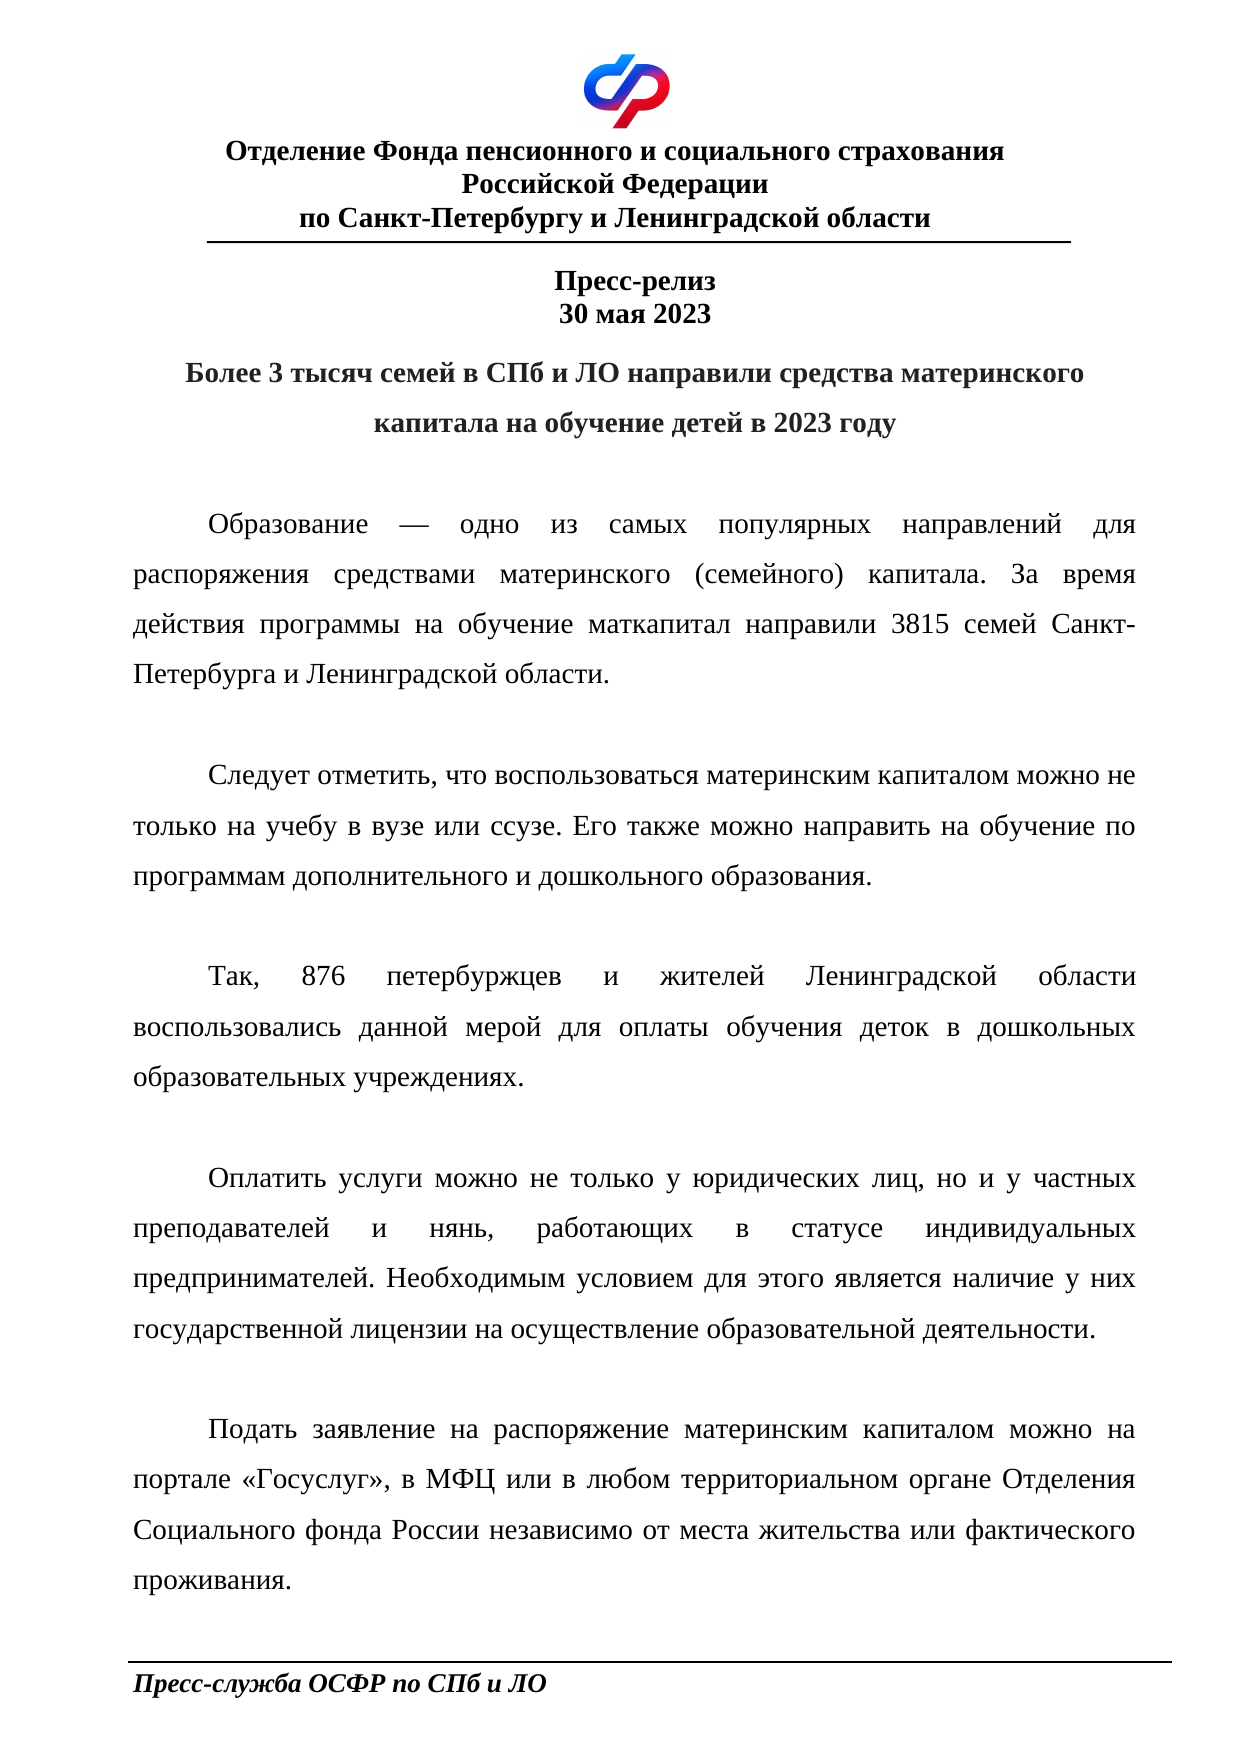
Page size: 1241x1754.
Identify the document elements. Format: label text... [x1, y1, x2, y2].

text 30 мая 2023 [133, 296, 1137, 330]
text Более 3 тысяч семей в СПб и ЛО направили средства материнского капитала на обучение детей в 2023 году [133, 355, 1137, 439]
picture [582, 54, 671, 129]
text Оплатить услуги можно не только у юридических лиц, но и у частных преподавателей и нянь, работающих в статусе индивидуальных предпринимателей. Необходимым условием для этого является наличие у них государственной лицензии на осуществление образовательной деятельности. [133, 1160, 1137, 1344]
text Подать заявление на распоряжение материнским капиталом можно на портале «Госуслуг», в МФЦ или в любом территориальном органе Отделения Социального фонда России независимо от места жительства или фактического проживания. [133, 1411, 1137, 1596]
text Так, 876 петербуржцев и жителей Ленинградской области воспользовались данной мерой для оплаты обучения деток в дошкольных образовательных учреждениях. [133, 958, 1137, 1093]
text Следует отметить, что воспользоваться материнским капиталом можно не только на учебу в вузе или ссузе. Его также можно направить на обучение по программам дополнительного и дошкольного образования. [133, 757, 1137, 891]
text Образование — одно из самых популярных направлений для распоряжения средствами материнского (семейного) капитала. За время действия программы на обучение маткапитал направили 3815 семей Санкт-Петербурга и Ленинградской области. [133, 506, 1137, 690]
text Пресс-релиз [133, 263, 1137, 296]
